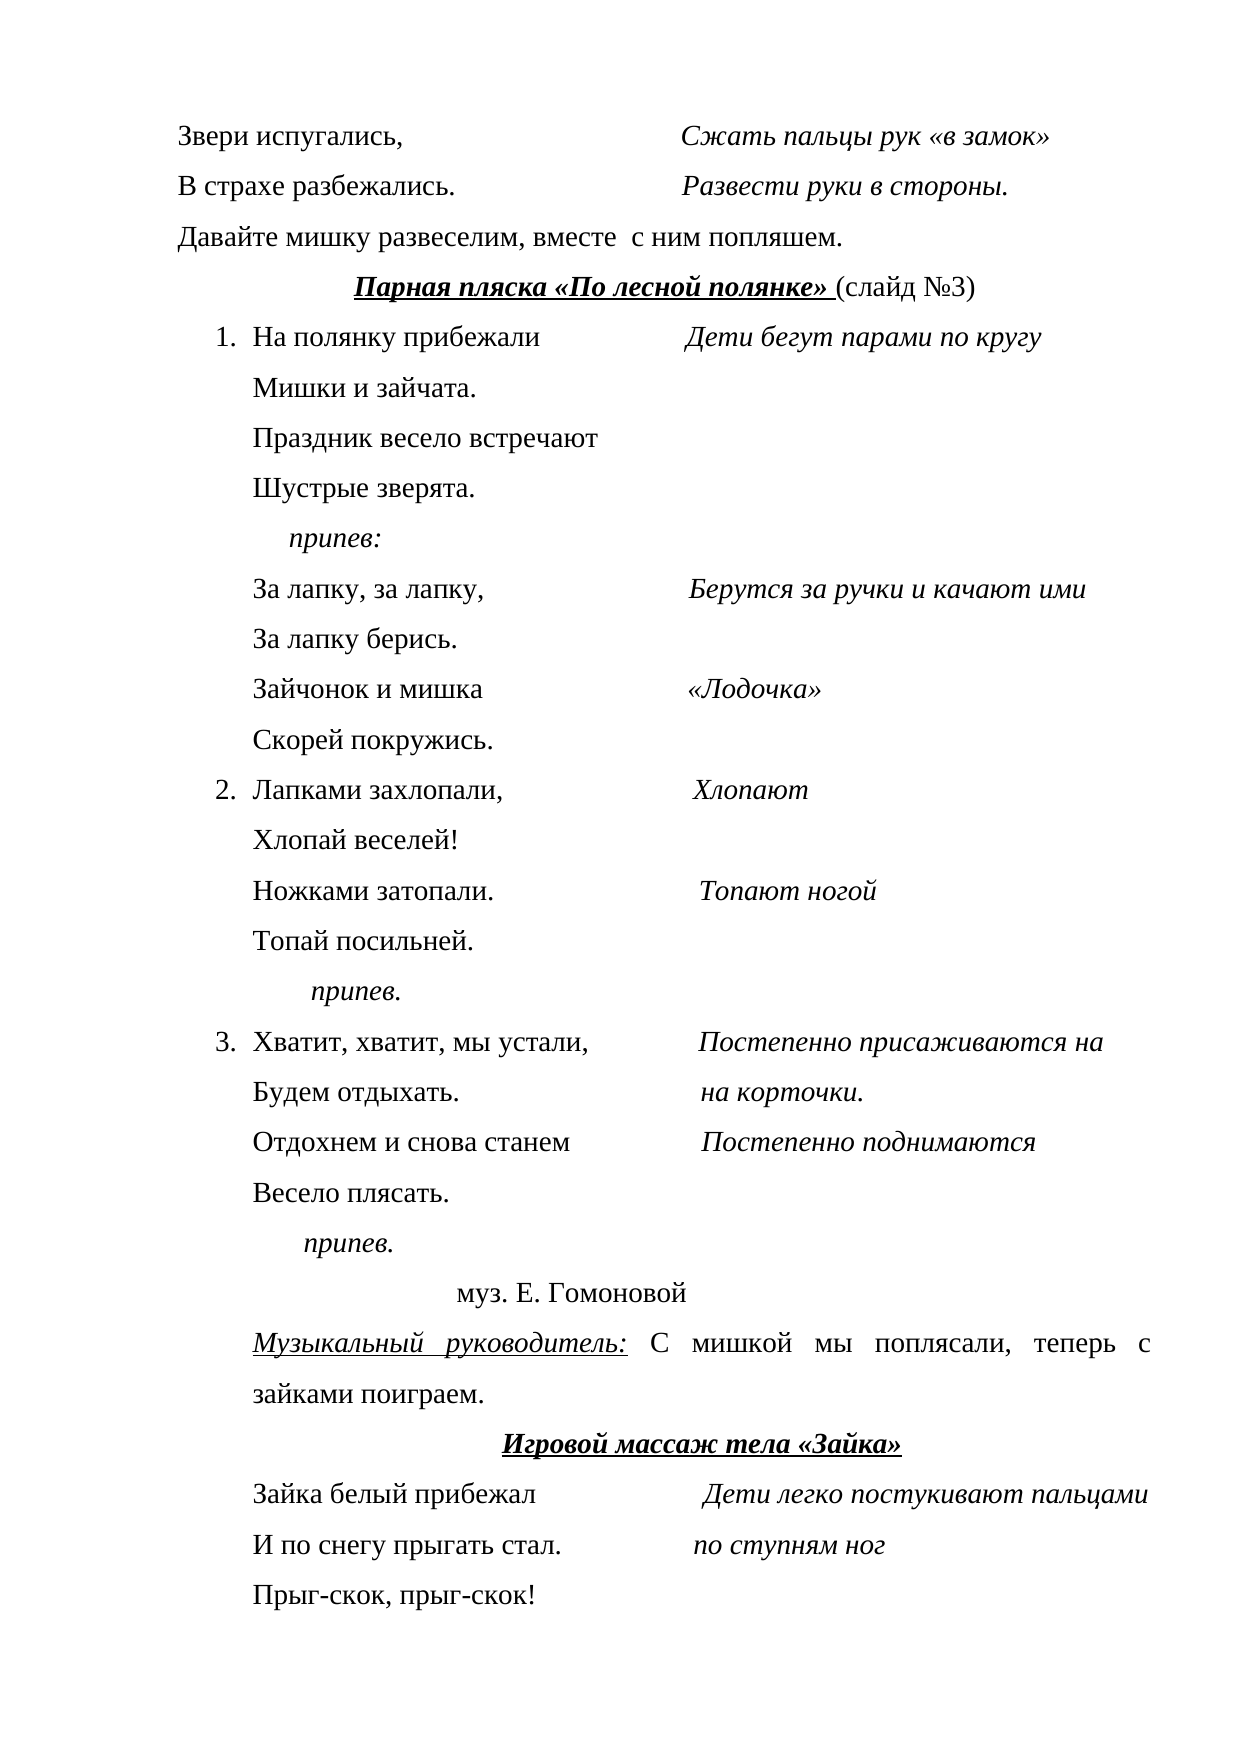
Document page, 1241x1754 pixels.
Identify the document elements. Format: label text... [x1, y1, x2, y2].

list припев. [252, 973, 1152, 1007]
list Топай посильней. [252, 923, 1152, 957]
list Будем отдыхать. на корточки. [252, 1074, 1152, 1108]
list На полянку прибежали Дети бегут парами по кругу [215, 319, 1152, 353]
list Прыг-скок, прыг-скок! [252, 1577, 1152, 1611]
text Парная пляска «По лесной полянке» (слайд №3) [177, 269, 1152, 303]
list Шустрые зверята. [252, 470, 1152, 504]
list припев: [252, 521, 1152, 554]
list Хлопай веселей! [252, 822, 1152, 856]
list Мишки и зайчата. [252, 370, 1152, 403]
list Весело плясать. [252, 1175, 1152, 1208]
list муз. Е. Гомоновой [252, 1275, 1152, 1309]
text В страхе разбежались. Развести руки в стороны. [177, 168, 1152, 202]
list припев. [252, 1225, 1152, 1258]
list За лапку берись. [252, 621, 1152, 655]
list Отдохнем и снова станем Постепенно поднимаются [252, 1124, 1152, 1158]
list Лапками захлопали, Хлопают [215, 772, 1152, 806]
list Скорей покружись. [252, 722, 1152, 755]
list Ножками затопали. Топают ногой [252, 873, 1152, 906]
text Давайте мишку развеселим, вместе с ним попляшем. [177, 219, 1152, 252]
list Зайчонок и мишка «Лодочка» [252, 672, 1152, 705]
list Музыкальный руководитель: С мишкой мы поплясали, теперь с зайками поиграем. [252, 1326, 1152, 1409]
list Хватит, хватит, мы устали, Постепенно присаживаются на [215, 1024, 1152, 1057]
text Звери испугались, Сжать пальцы рук «в замок» [177, 118, 1152, 152]
list Зайка белый прибежал Дети легко постукивают пальцами [252, 1477, 1152, 1510]
list И по снегу прыгать стал. по ступням ног [252, 1527, 1152, 1560]
list Игровой массаж тела «Зайка» [252, 1426, 1152, 1460]
list Праздник весело встречают [252, 420, 1152, 453]
list За лапку, за лапку, Берутся за ручки и качают ими [252, 571, 1152, 604]
